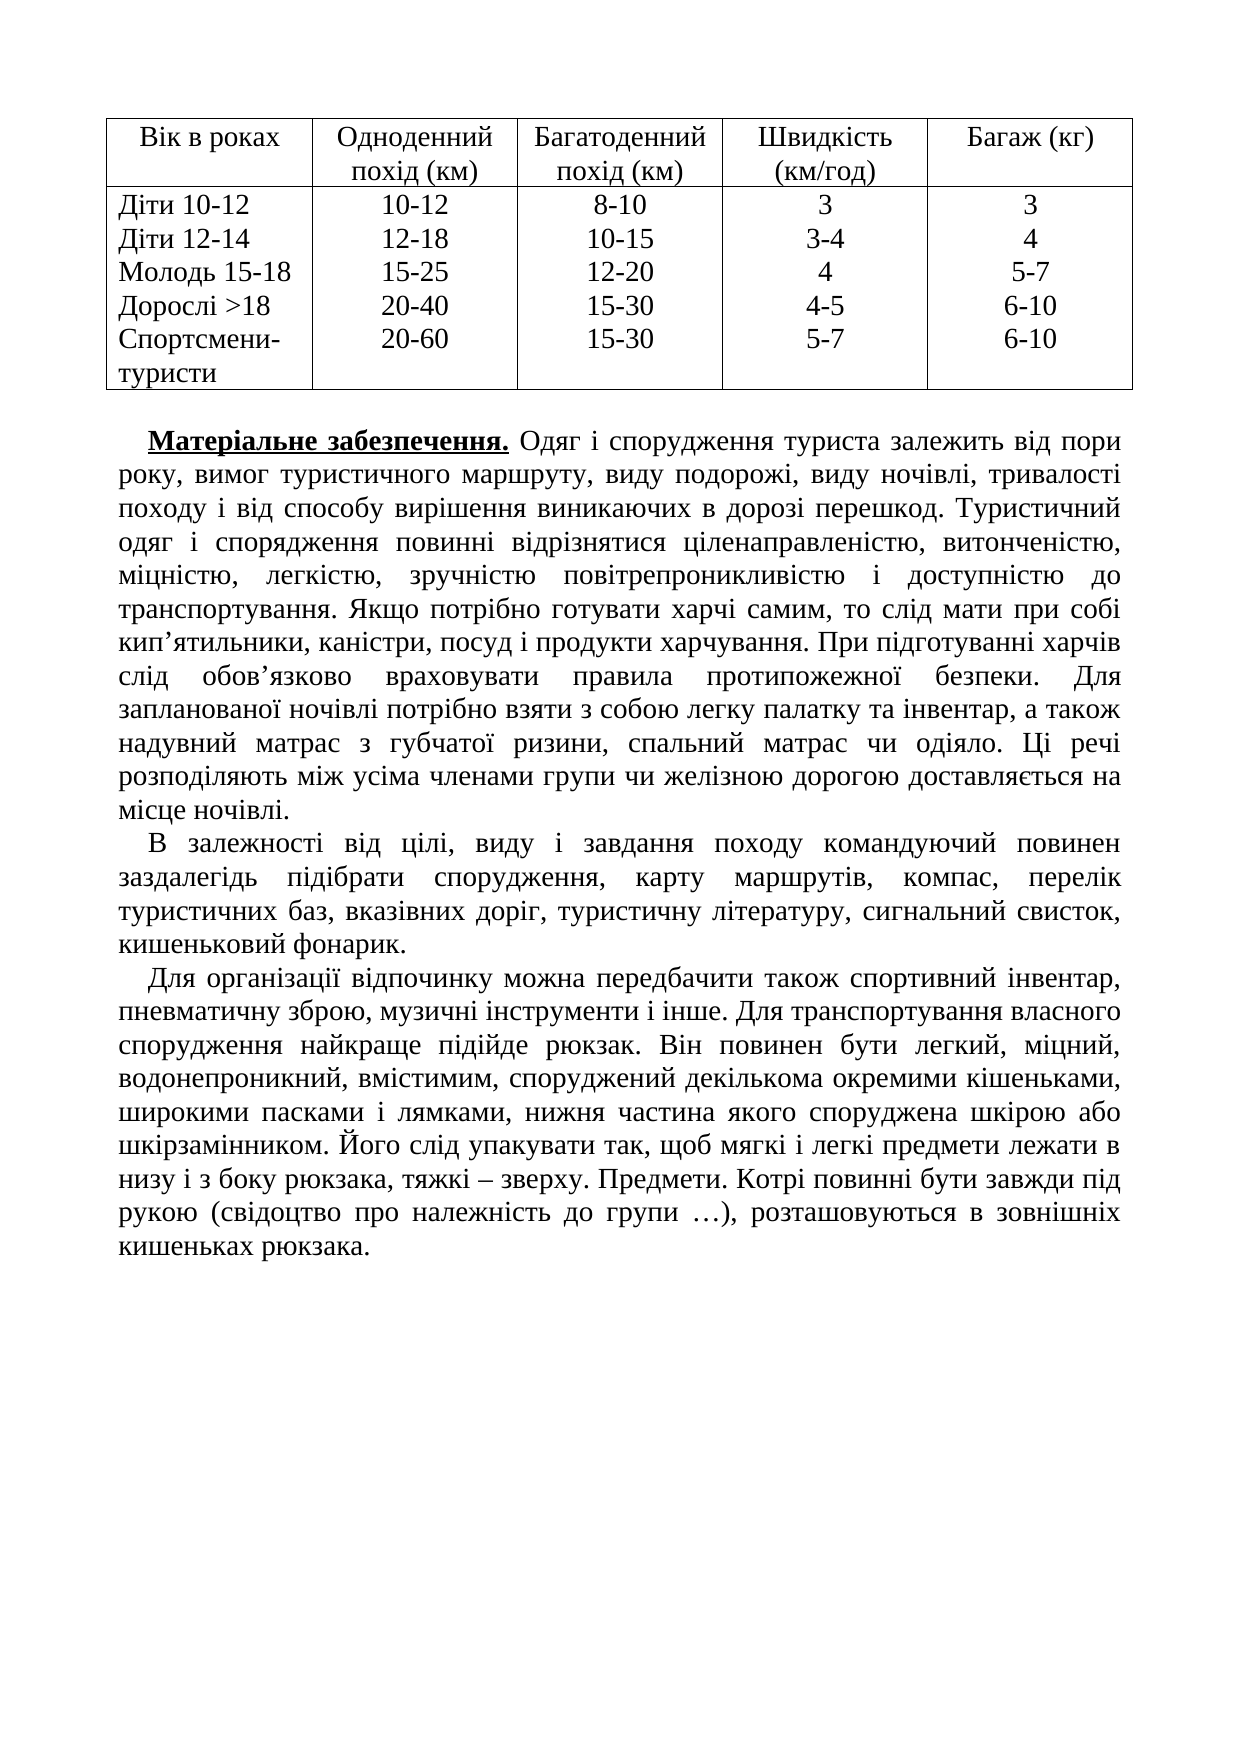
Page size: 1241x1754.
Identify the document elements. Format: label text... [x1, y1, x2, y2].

table_header Вік в роках [107, 119, 312, 186]
text Матеріальне забезпечення. Одяг і спорудження туриста залежить від пори року, вимог туристичного маршруту, виду подорожі, виду ночівлі, тривалості походу і від способу вирішення виникаючих в дорозі перешкод. Туристичний одяг і спорядження повинні відрізнятися ціленаправленістю, витонченістю, міцністю, легкістю, зручністю повітрепроникливістю і доступністю до транспортування. Якщо потрібно готувати харчі самим, то слід мати при собі кип’ятильники, каністри, посуд і продукти харчування. При підготуванні харчів слід обов’язково враховувати правила протипожежної безпеки. Для запланованої ночівлі потрібно взяти з собою легку палатку та інвентар, а також надувний матрас з губчатої ризини, спальний матрас чи одіяло. Ці речі розподіляють між усіма членами групи чи желізною дорогою доставляється на місце ночівлі. [118, 423, 1122, 826]
table_header Швидкість (км/год) [723, 119, 927, 186]
table_header Одноденний похід (км) [313, 119, 517, 186]
table_cell 3 4 5-7 6-10 6-10 [928, 187, 1132, 388]
table_header Багаж (кг) [928, 119, 1132, 186]
table_cell 8-10 10-15 12-20 15-30 15-30 [518, 187, 722, 388]
text В залежності від цілі, виду і завдання походу командуючий повинен заздалегідь підібрати спорудження, карту маршрутів, компас, перелік туристичних баз, вказівних доріг, туристичну літературу, сигнальний свисток, кишеньковий фонарик. [118, 826, 1122, 960]
text Для організації відпочинку можна передбачити також спортивний інвентар, пневматичну зброю, музичні інструменти і інше. Для транспортування власного спорудження найкраще підійде рюкзак. Він повинен бути легкий, міцний, водонепроникний, вмістимим, споруджений декількома окремими кішеньками, широкими пасками і лямками, нижня частина якого споруджена шкірою або шкірзамінником. Його слід упакувати так, щоб мягкі і легкі предмети лежати в низу і з боку рюкзака, тяжкі – зверху. Предмети. Котрі повинні бути завжди під рукою (свідоцтво про належність до групи …), розташовуються в зовнішніх кишеньках рюкзака. [118, 960, 1122, 1262]
table_header Багатоденний похід (км) [518, 119, 722, 186]
table_cell Діти 10-12 Діти 12-14 Молодь 15-18 Дорослі >18 Спортсмени-туристи [107, 187, 312, 388]
table_cell 10-12 12-18 15-25 20-40 20-60 [313, 187, 517, 388]
table_cell 3 3-4 4 4-5 5-7 [723, 187, 927, 388]
